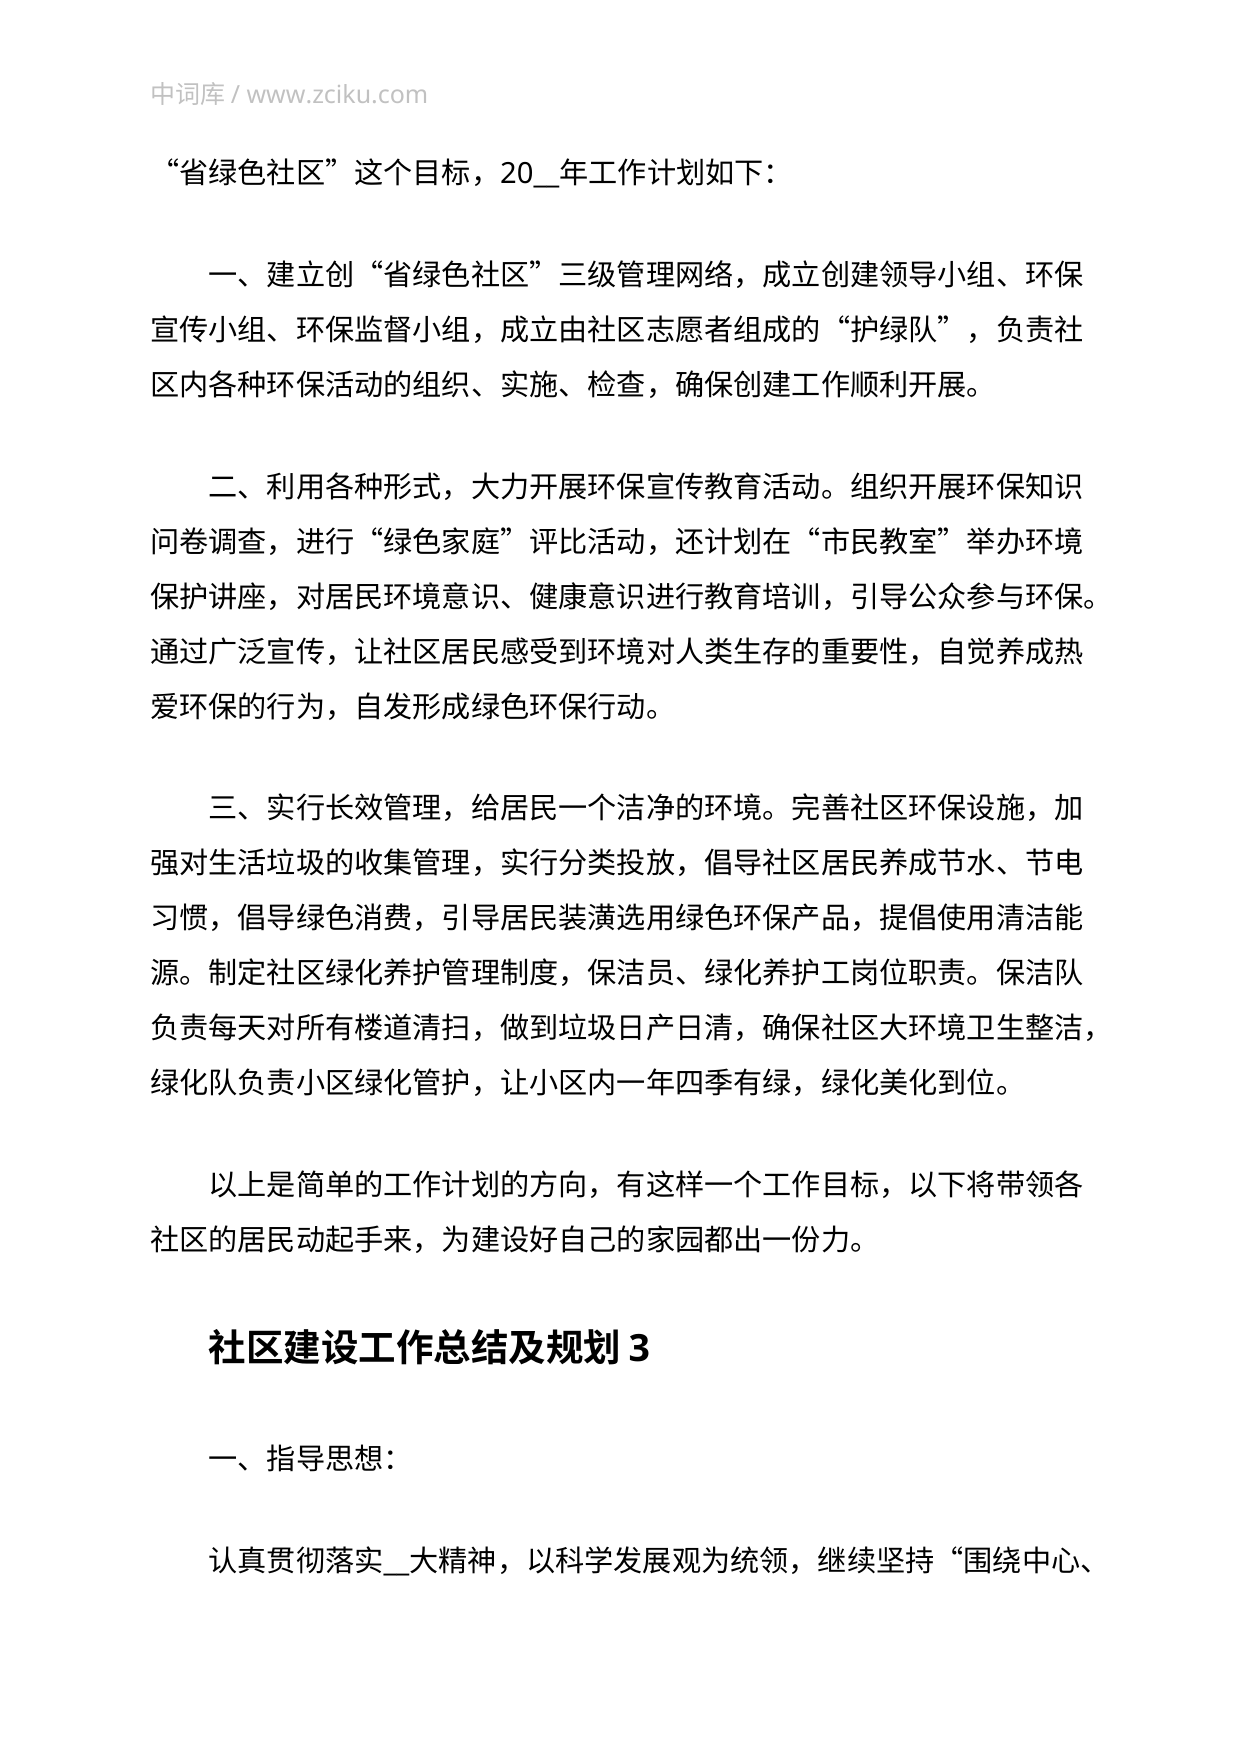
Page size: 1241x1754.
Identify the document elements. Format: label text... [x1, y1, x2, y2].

text 社区建设工作总结及规划3 [150, 1318, 1090, 1372]
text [150, 1537, 1090, 1579]
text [150, 150, 1090, 192]
text 二、利用各种形式，大力开展环保宣传教育活动。组织开展环保知识问卷调查，进行“绿色家庭”评比活动，还计划在“市民教室”举办环境保护讲座，对居民环境意识、健康意识进行教育培训，引导公众参与环保。通过广泛宣传，让社区居民感受到环境对人类生存的重要性，自觉养成热爱环保的行为，自发形成绿色环保行动。 [150, 463, 1090, 725]
text 一、建立创“省绿色社区”三级管理网络，成立创建领导小组、环保宣传小组、环保监督小组，成立由社区志愿者组成的“护绿队”，负责社区内各种环保活动的组织、实施、检查，确保创建工作顺利开展。 [150, 252, 1090, 404]
text 以上是简单的工作计划的方向，有这样一个工作目标，以下将带领各社区的居民动起手来，为建设好自己的家园都出一份力。 [150, 1161, 1090, 1258]
text 三、实行长效管理，给居民一个洁净的环境。完善社区环保设施，加强对生活垃圾的收集管理，实行分类投放，倡导社区居民养成节水、节电习惯，倡导绿色消费，引导居民装潢选用绿色环保产品，提倡使用清洁能源。制定社区绿化养护管理制度，保洁员、绿化养护工岗位职责。保洁队负责每天对所有楼道清扫，做到垃圾日产日清，确保社区大环境卫生整洁，绿化队负责小区绿化管护，让小区内一年四季有绿，绿化美化到位。 [150, 785, 1090, 1102]
text 一、指导思想： [150, 1435, 1090, 1478]
